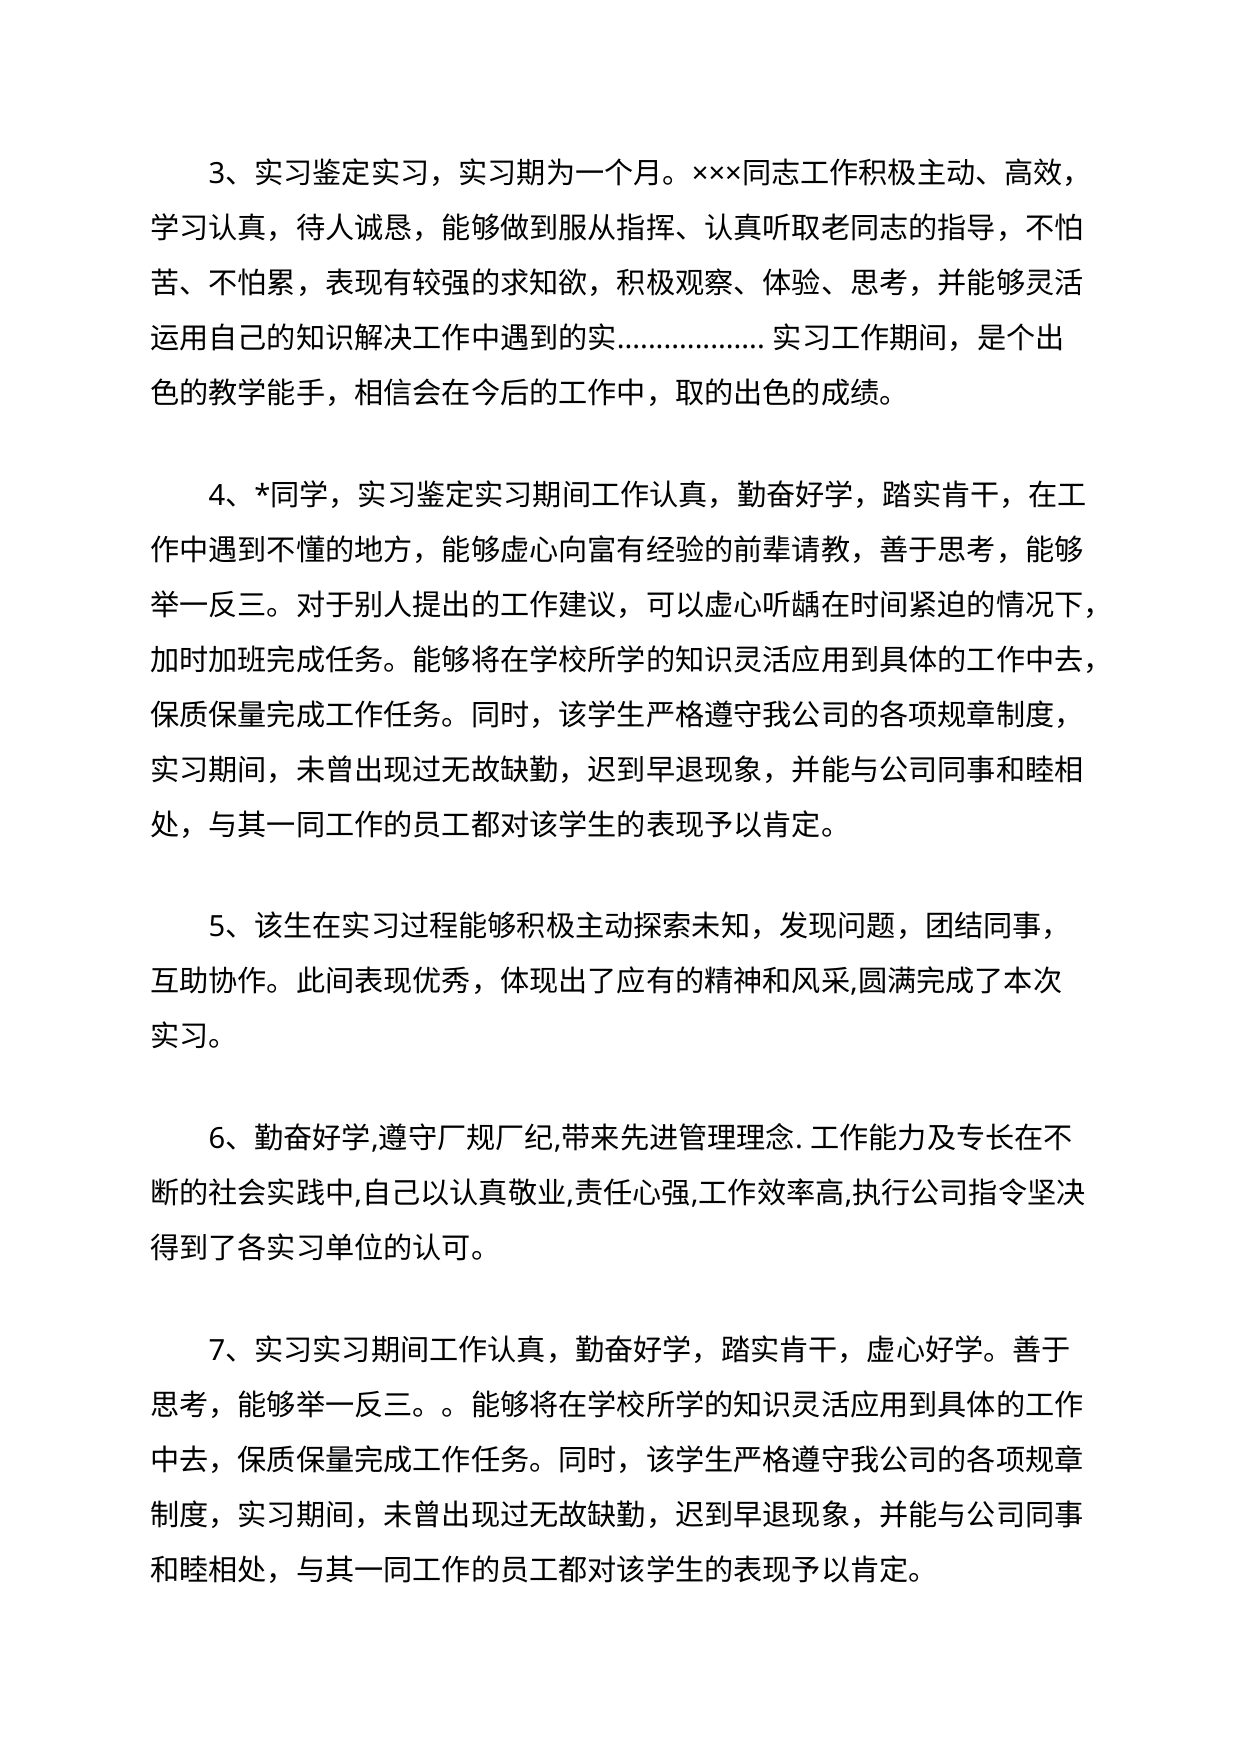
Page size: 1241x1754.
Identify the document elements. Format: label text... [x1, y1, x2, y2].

text 3、实习鉴定实习，实习期为一个月。×××同志工作积极主动、高效，学习认真，待人诚恳，能够做到服从指挥、认真听取老同志的指导，不怕苦、不怕累，表现有较强的求知欲，积极观察、体验、思考，并能够灵活运用自己的知识解决工作中遇到的实................... 实习工作期间，是个出色的教学能手，相信会在今后的工作中，取的出色的成绩。 [150, 150, 1090, 412]
text 7、实习实习期间工作认真，勤奋好学，踏实肯干，虚心好学。善于思考，能够举一反三。。能够将在学校所学的知识灵活应用到具体的工作中去，保质保量完成工作任务。同时，该学生严格遵守我公司的各项规章制度，实习期间，未曾出现过无故缺勤，迟到早退现象，并能与公司同事和睦相处，与其一同工作的员工都对该学生的表现予以肯定。 [150, 1326, 1090, 1588]
text 6、勤奋好学,遵守厂规厂纪,带来先进管理理念. 工作能力及专长在不断的社会实践中,自己以认真敬业,责任心强,工作效率高,执行公司指令坚决得到了各实习单位的认可。 [150, 1114, 1090, 1267]
text 5、该生在实习过程能够积极主动探索未知，发现问题，团结同事，互助协作。此间表现优秀，体现出了应有的精神和风采,圆满完成了本次实习。 [150, 903, 1090, 1055]
text 4、*同学，实习鉴定实习期间工作认真，勤奋好学，踏实肯干，在工作中遇到不懂的地方，能够虚心向富有经验的前辈请教，善于思考，能够举一反三。对于别人提出的工作建议，可以虚心听龋在时间紧迫的情况下，加时加班完成任务。能够将在学校所学的知识灵活应用到具体的工作中去，保质保量完成工作任务。同时，该学生严格遵守我公司的各项规章制度，实习期间，未曾出现过无故缺勤，迟到早退现象，并能与公司同事和睦相处，与其一同工作的员工都对该学生的表现予以肯定。 [150, 472, 1090, 843]
